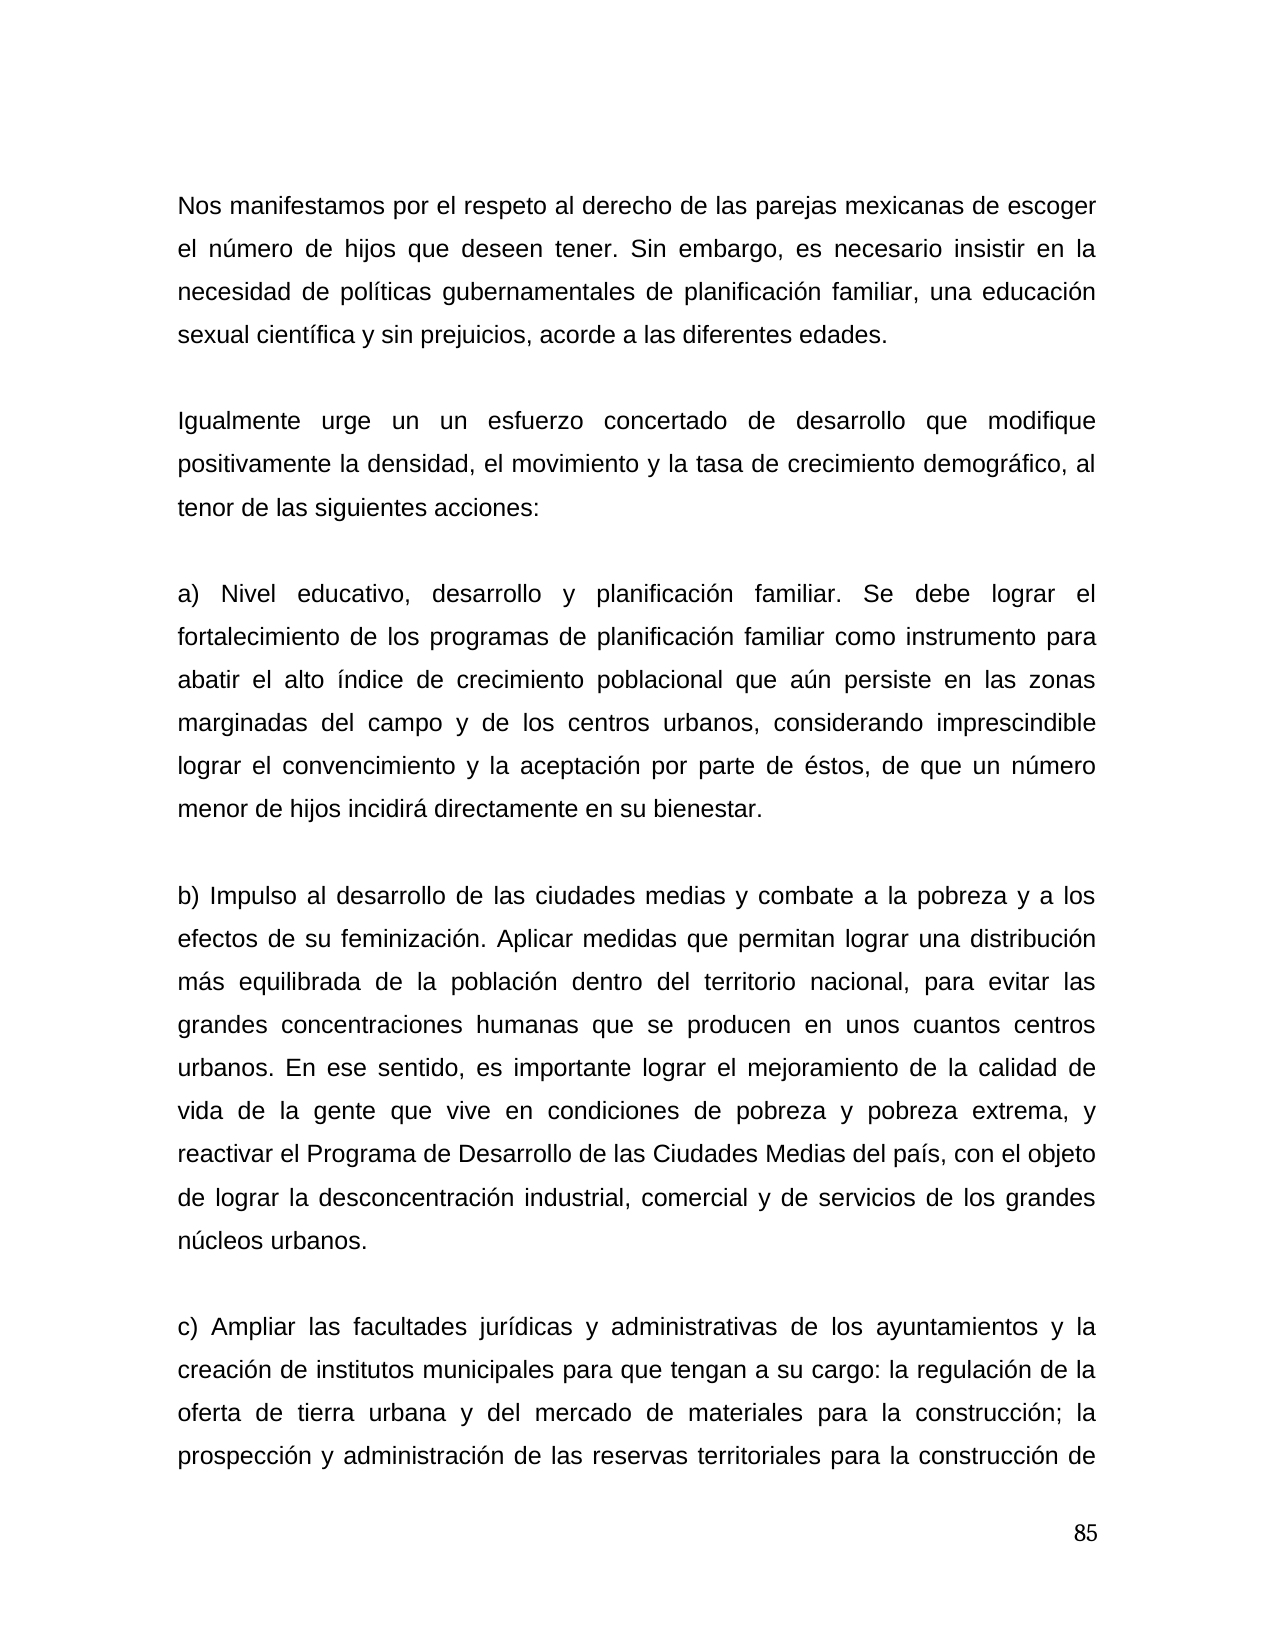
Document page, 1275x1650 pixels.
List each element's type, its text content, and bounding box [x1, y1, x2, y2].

text Nos manifestamos por el respeto al derecho de las parejas mexicanas de escoger el número de hijos que deseen tener. Sin embargo, es necesario insistir en la necesidad de políticas gubernamentales de planificación familiar, una educación sexual científica y sin prejuicios, acorde a las diferentes edades. [177, 191, 1098, 349]
text a) Nivel educativo, desarrollo y planificación familiar. Se debe lograr el fortalecimiento de los programas de planificación familiar como instrumento para abatir el alto índice de crecimiento poblacional que aún persiste en las zonas marginadas del campo y de los centros urbanos, considerando imprescindible lograr el convencimiento y la aceptación por parte de éstos, de que un número menor de hijos incidirá directamente en su bienestar. [177, 579, 1098, 823]
text Igualmente urge un un esfuerzo concertado de desarrollo que modifique positivamente la densidad, el movimiento y la tasa de crecimiento demográfico, al tenor de las siguientes acciones: [177, 406, 1098, 521]
text b) Impulso al desarrollo de las ciudades medias y combate a la pobreza y a los efectos de su feminización. Aplicar medidas que permitan lograr una distribución más equilibrada de la población dentro del territorio nacional, para evitar las grandes concentraciones humanas que se producen en unos cuantos centros urbanos. En ese sentido, es importante lograr el mejoramiento de la calidad de vida de la gente que vive en condiciones de pobreza y pobreza extrema, y reactivar el Programa de Desarrollo de las Ciudades Medias del país, con el objeto de lograr la desconcentración industrial, comercial y de servicios de los grandes núcleos urbanos. [177, 881, 1098, 1254]
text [177, 1312, 1098, 1470]
